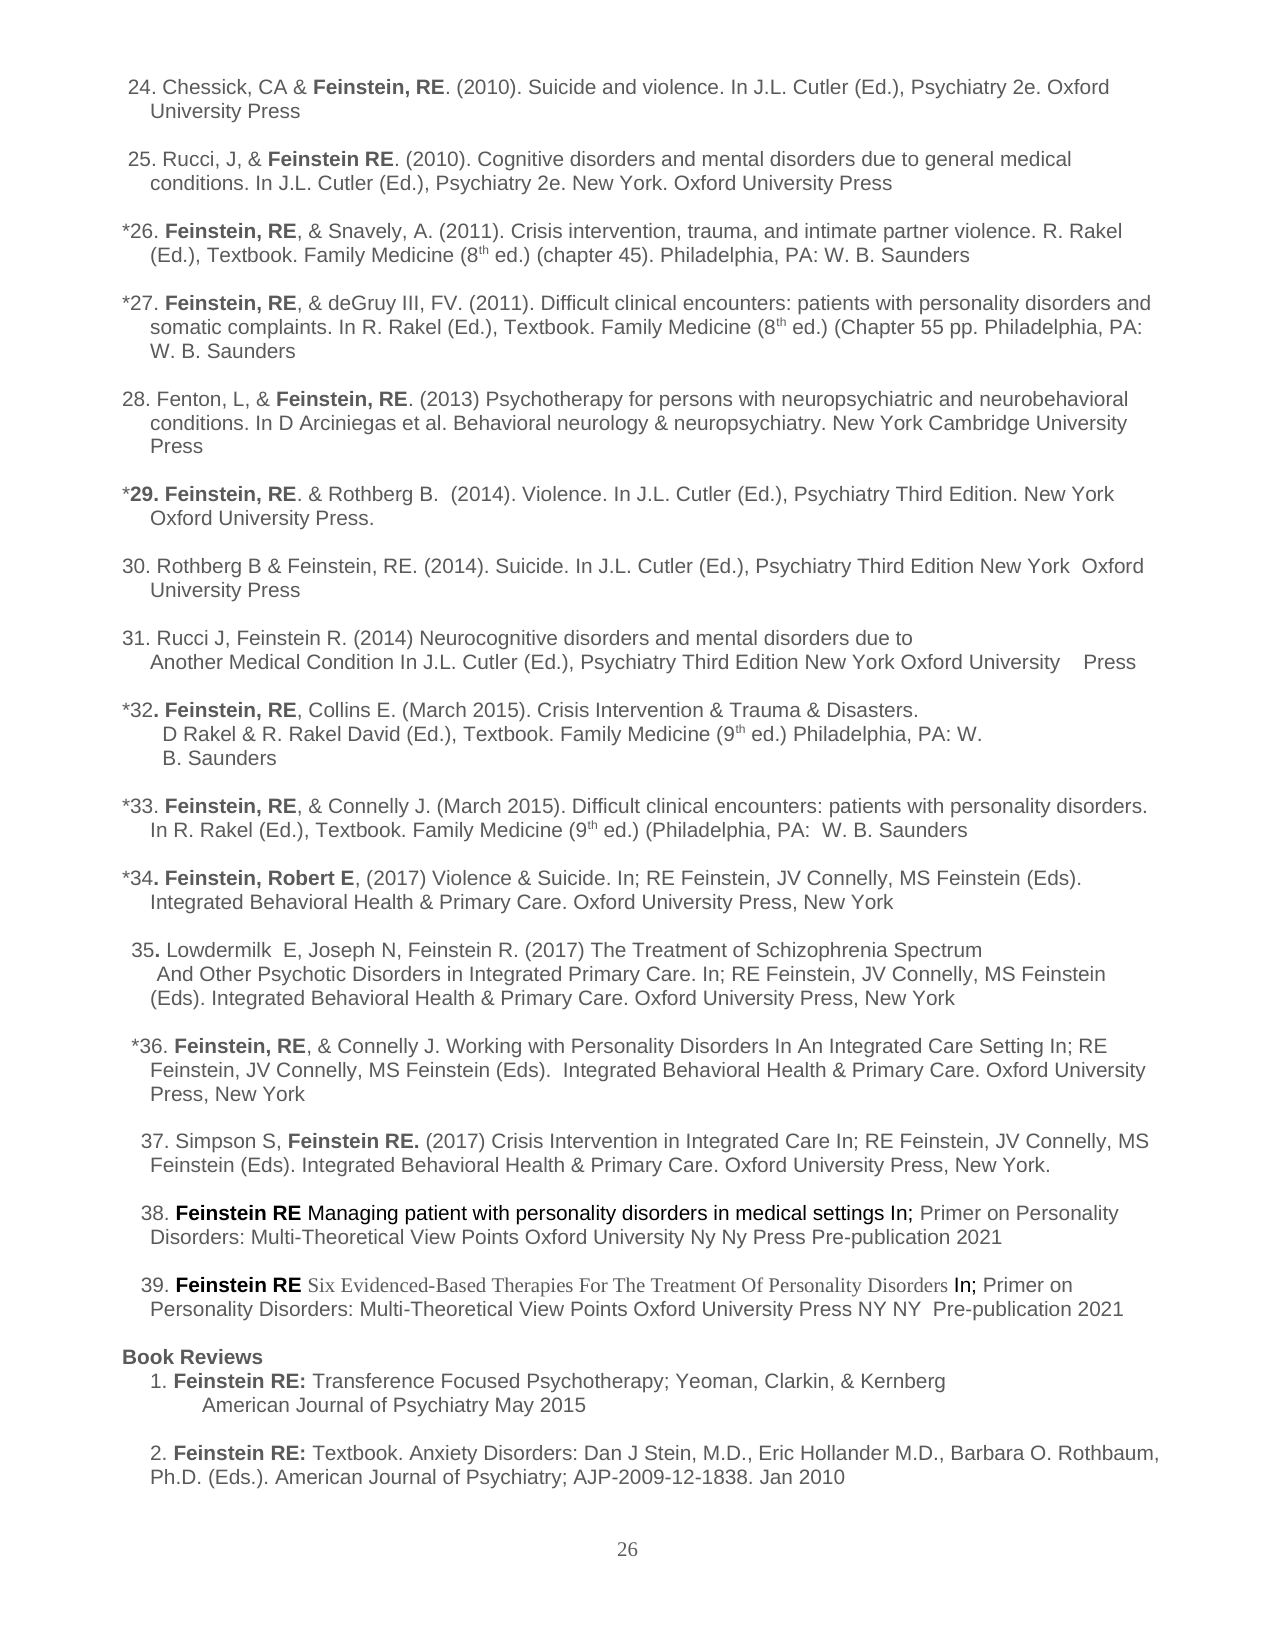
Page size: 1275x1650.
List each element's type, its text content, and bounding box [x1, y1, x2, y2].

text 39. Feinstein RE Six Evidenced-Based Therapies For The Treatment Of Personality Disorders In; Primer on Personality Disorders: Multi-Theoretical View Points Oxford University Press NY NY Pre-publication 2021 [141, 1273, 1162, 1321]
text 2. Feinstein RE: Textbook. Anxiety Disorders: Dan J Stein, M.D., Eric Hollander M.D., Barbara O. Rothbaum, Ph.D. (Eds.). American Journal of Psychiatry; AJP-2009-12-1838. Jan 2010 [150, 1441, 1162, 1489]
text *26. Feinstein, RE, & Snavely, A. (2011). Crisis intervention, trauma, and intimate partner violence. R. Rakel (Ed.), Textbook. Family Medicine (8th ed.) (chapter 45). Philadelphia, PA: W. B. Saunders [122, 219, 1162, 267]
text *33. Feinstein, RE, & Connelly J. (March 2015). Difficult clinical encounters: patients with personality disorders. In R. Rakel (Ed.), Textbook. Family Medicine (9th ed.) (Philadelphia, PA: W. B. Saunders [122, 794, 1162, 842]
text B. Saunders [122, 746, 1162, 770]
text D Rakel & R. Rakel David (Ed.), Textbook. Family Medicine (9th ed.) Philadelphia, PA: W. [122, 722, 1162, 746]
text 30. Rothberg B & Feinstein, RE. (2014). Suicide. In J.L. Cutler (Ed.), Psychiatry Third Edition New York Oxford University Press [122, 554, 1162, 602]
text *34. Feinstein, Robert E, (2017) Violence & Suicide. In; RE Feinstein, JV Connelly, MS Feinstein (Eds). Integrated Behavioral Health & Primary Care. Oxford University Press, New York [122, 866, 1162, 913]
text Book Reviews [122, 1345, 1162, 1369]
text 1. Feinstein RE: Transference Focused Psychotherapy; Yeoman, Clarkin, & Kernberg [150, 1369, 1162, 1393]
text American Journal of Psychiatry May 2015 [150, 1393, 1162, 1417]
text *32. Feinstein, RE, Collins E. (March 2015). Crisis Intervention & Trauma & Disasters. [122, 698, 1162, 722]
text 35. Lowdermilk E, Joseph N, Feinstein R. (2017) The Treatment of Schizophrenia Spectrum [131, 938, 1162, 962]
text Another Medical Condition In J.L. Cutler (Ed.), Psychiatry Third Edition New York Oxford University Press [150, 650, 1162, 674]
text *36. Feinstein, RE, & Connelly J. Working with Personality Disorders In An Integrated Care Setting In; RE Feinstein, JV Connelly, MS Feinstein (Eds). Integrated Behavioral Health & Primary Care. Oxford University Press, New York [131, 1033, 1162, 1105]
text 28. Fenton, L, & Feinstein, RE. (2013) Psychotherapy for persons with neuropsychiatric and neurobehavioral conditions. In D Arciniegas et al. Behavioral neurology & neuropsychiatry. New York Cambridge University Press [122, 386, 1162, 458]
text 24. Chessick, CA & Feinstein, RE. (2010). Suicide and violence. In J.L. Cutler (Ed.), Psychiatry 2e. Oxford University Press [122, 75, 1162, 123]
text 25. Rucci, J, & Feinstein RE. (2010). Cognitive disorders and mental disorders due to general medical conditions. In J.L. Cutler (Ed.), Psychiatry 2e. New York. Oxford University Press [122, 147, 1162, 195]
text *27. Feinstein, RE, & deGruy III, FV. (2011). Difficult clinical encounters: patients with personality disorders and somatic complaints. In R. Rakel (Ed.), Textbook. Family Medicine (8th ed.) (Chapter 55 pp. Philadelphia, PA: W. B. Saunders [122, 291, 1162, 362]
text 37. Simpson S, Feinstein RE. (2017) Crisis Intervention in Integrated Care In; RE Feinstein, JV Connelly, MS Feinstein (Eds). Integrated Behavioral Health & Primary Care. Oxford University Press, New York. [141, 1129, 1162, 1177]
text *29. Feinstein, RE. & Rothberg B. (2014). Violence. In J.L. Cutler (Ed.), Psychiatry Third Edition. New York Oxford University Press. [122, 482, 1162, 530]
text 31. Rucci J, Feinstein R. (2014) Neurocognitive disorders and mental disorders due to [122, 626, 1162, 650]
text 38. Feinstein RE Managing patient with personality disorders in medical settings In; Primer on Personality Disorders: Multi-Theoretical View Points Oxford University Ny Ny Press Pre-publication 2021 [141, 1201, 1162, 1249]
text And Other Psychotic Disorders in Integrated Primary Care. In; RE Feinstein, JV Connelly, MS Feinstein (Eds). Integrated Behavioral Health & Primary Care. Oxford University Press, New York [122, 962, 1162, 1009]
